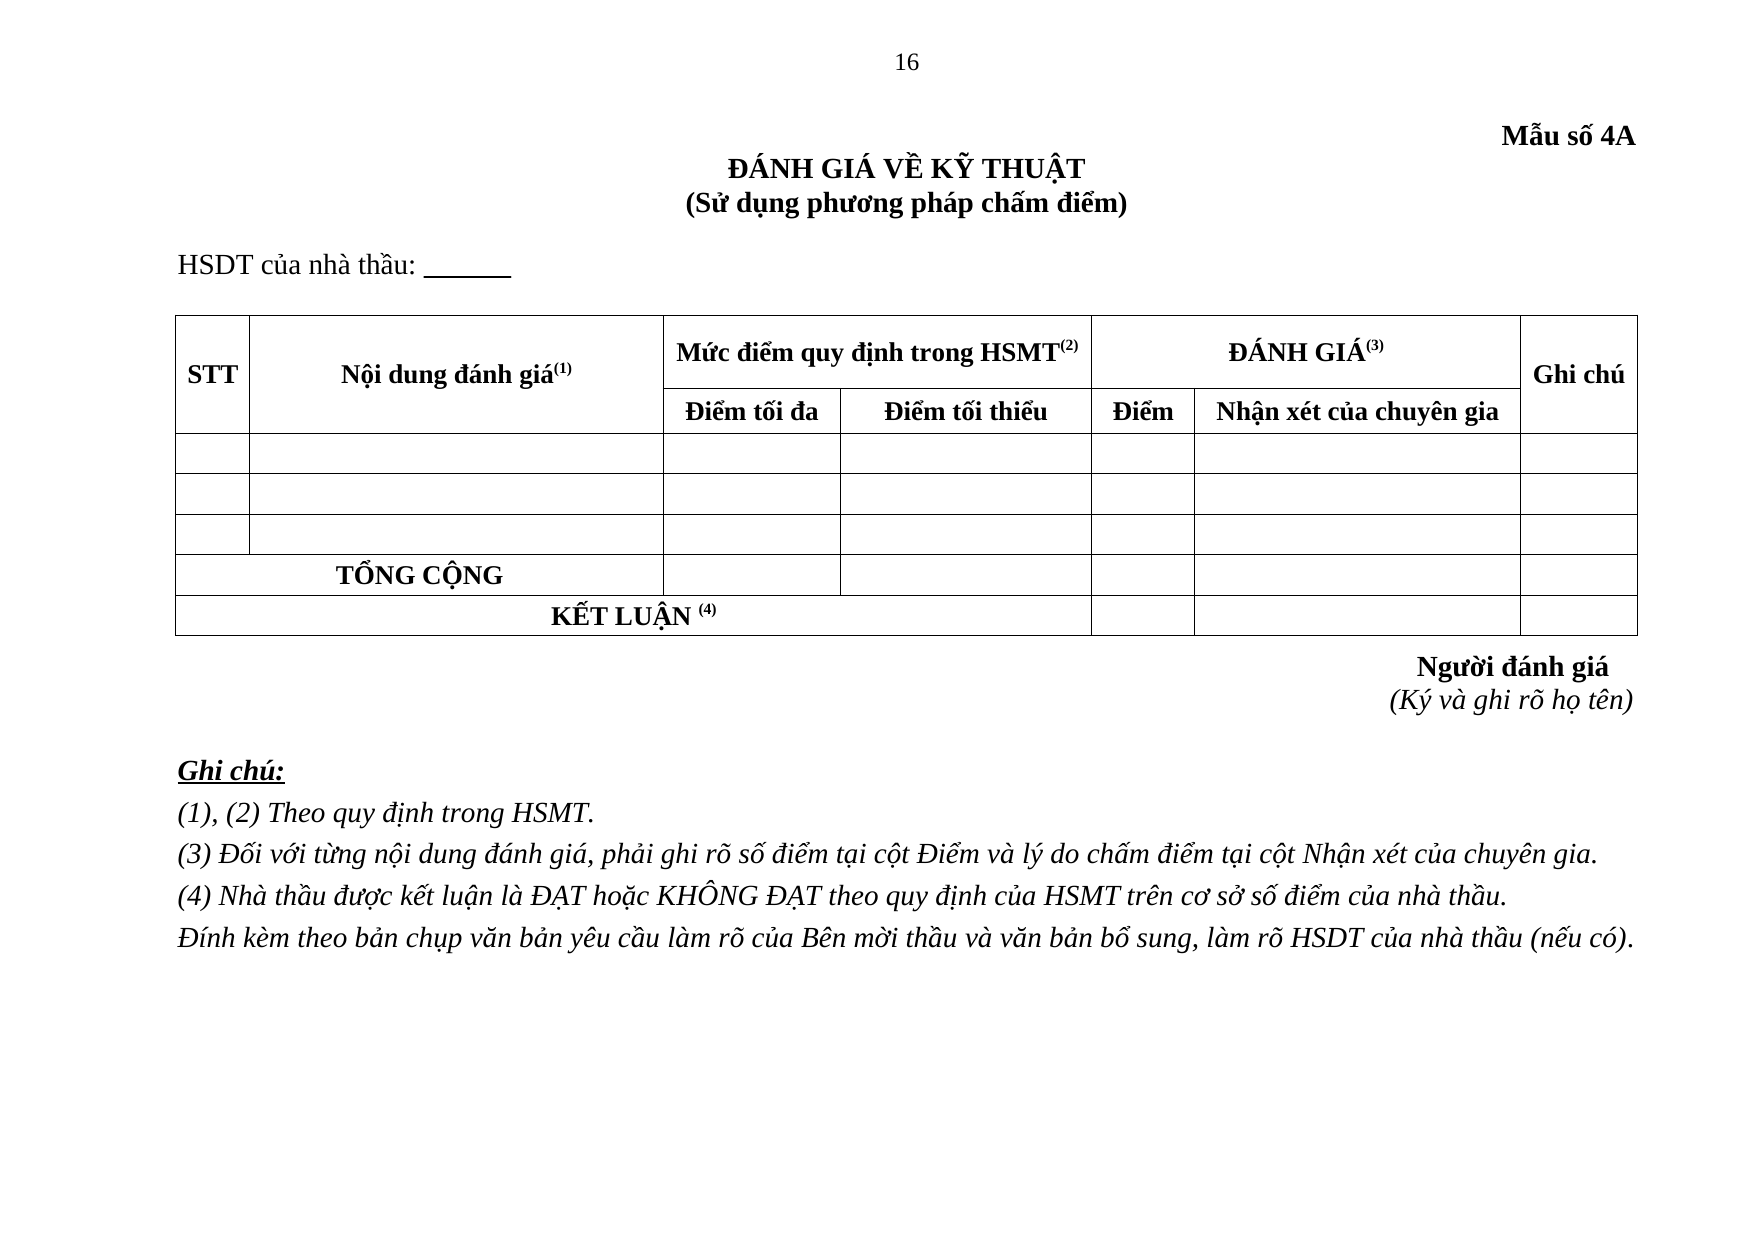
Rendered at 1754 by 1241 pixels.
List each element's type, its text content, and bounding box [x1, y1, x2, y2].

text (Ký và ghi rõ họ tên) [177, 682, 1636, 716]
table_cell [1092, 555, 1194, 595]
table_cell [1092, 596, 1194, 635]
table_cell [250, 434, 663, 473]
text HSDT của nhà thầu: ______ [177, 247, 1636, 281]
table_cell [1092, 434, 1194, 473]
table_cell [1521, 515, 1637, 554]
text Người đánh giá [177, 649, 1636, 682]
table_cell Nhận xét của chuyên gia [1195, 389, 1520, 433]
table_cell [1195, 434, 1520, 473]
table_cell KẾT LUẬN (4) [176, 596, 1091, 635]
table_cell [176, 474, 249, 514]
table_cell [1092, 474, 1194, 514]
text (Sử dụng phương pháp chấm điểm) [177, 185, 1636, 219]
table_cell Điểm [1092, 389, 1194, 433]
table_header STT [176, 316, 249, 433]
table_header Mức điểm quy định trong HSMT(2) [664, 316, 1091, 388]
table_cell [1521, 555, 1637, 595]
table_cell TỔNG CỘNG [176, 555, 663, 595]
table_cell [664, 434, 840, 473]
table_cell [1195, 596, 1520, 635]
table_cell [1521, 474, 1637, 514]
table_cell [841, 515, 1091, 554]
table_cell [1195, 555, 1520, 595]
table_cell [1521, 596, 1637, 635]
table_cell [250, 474, 663, 514]
text Đính kèm theo bản chụp văn bản yêu cầu làm rõ của Bên mời thầu và văn bản bổ sung, làm rõ HSDT của nhà thầu (nếu có). [177, 920, 1636, 954]
text (4) Nhà thầu được kết luận là ĐẠT hoặc KHÔNG ĐẠT theo quy định của HSMT trên cơ sở số điểm của nhà thầu. [177, 878, 1636, 912]
table_cell [1195, 474, 1520, 514]
table_cell Điểm tối thiểu [841, 389, 1091, 433]
table_cell [841, 555, 1091, 595]
table_cell [664, 555, 840, 595]
table_header Nội dung đánh giá(1) [250, 316, 663, 433]
table_cell [1092, 515, 1194, 554]
table_cell [664, 474, 840, 514]
table_cell [841, 434, 1091, 473]
text Ghi chú: [177, 753, 1636, 786]
text ĐÁNH GIÁ VỀ KỸ THUẬT [177, 152, 1636, 185]
table_cell [176, 515, 249, 554]
table_cell [250, 515, 663, 554]
table_cell [1521, 434, 1637, 473]
table_header Ghi chú [1521, 316, 1637, 433]
table_cell [176, 434, 249, 473]
table_cell [664, 515, 840, 554]
table_header ĐÁNH GIÁ(3) [1092, 316, 1520, 388]
table_cell [841, 474, 1091, 514]
text (3) Đối với từng nội dung đánh giá, phải ghi rõ số điểm tại cột Điểm và lý do chấm điểm tại cột Nhận xét của chuyên gia. [177, 837, 1636, 870]
text (1), (2) Theo quy định trong HSMT. [177, 795, 1636, 828]
text Mẫu số 4A [177, 118, 1636, 152]
table_cell Điểm tối đa [664, 389, 840, 433]
table_cell [1195, 515, 1520, 554]
